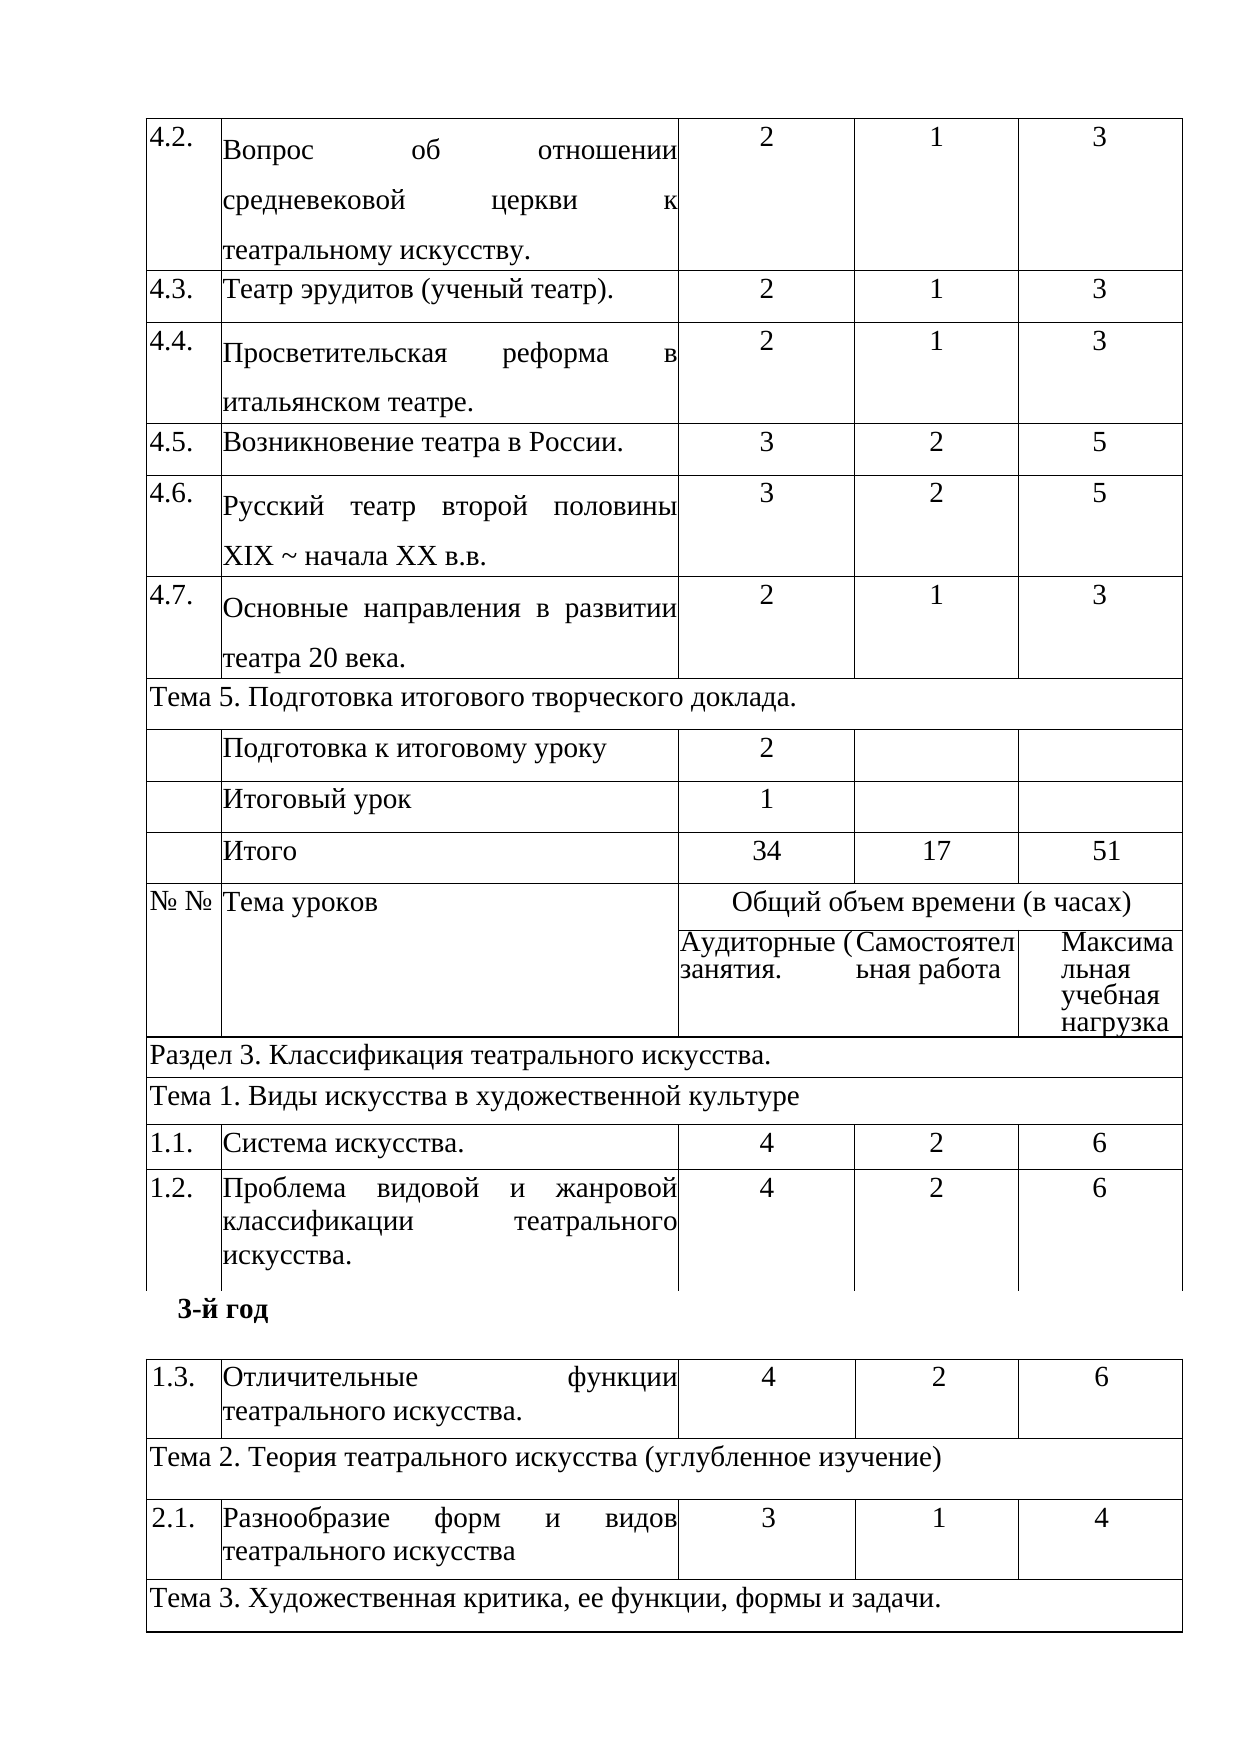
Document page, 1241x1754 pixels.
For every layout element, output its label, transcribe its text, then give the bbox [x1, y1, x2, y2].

table_cell 3 [1019, 271, 1182, 322]
table_cell 1 [855, 577, 1018, 678]
table_cell 1 [855, 271, 1018, 322]
table_cell 17 [855, 833, 1018, 883]
table_cell 3 [1019, 119, 1182, 270]
table_cell 2 [855, 1125, 1018, 1169]
table_cell 4.2. [147, 119, 221, 270]
table_cell Самостоятельная работа [855, 931, 1018, 1036]
table_cell Максимальная учебная нагрузка [1019, 931, 1182, 1036]
table_cell 2 [679, 577, 854, 678]
table_cell Театр эрудитов (ученый театр). [222, 271, 678, 322]
table_cell 6 [1019, 1170, 1182, 1291]
table_header 2 [856, 1360, 1018, 1438]
table_cell 2.1. [147, 1500, 221, 1579]
table_cell 5 [1019, 424, 1182, 474]
table_cell [1019, 782, 1182, 832]
table_cell 3 [1019, 577, 1182, 678]
table_cell 4.3. [147, 271, 221, 322]
table_cell [855, 782, 1018, 832]
table_cell [147, 730, 221, 781]
table_cell 3 [679, 476, 854, 576]
table_cell 3 [1019, 323, 1182, 423]
table_cell Подготовка к итоговому уроку [222, 730, 678, 781]
table_cell [147, 833, 221, 883]
table_cell Проблема видовой и жанровой классификации театрального искусства. [222, 1170, 678, 1291]
table_cell 1 [855, 323, 1018, 423]
table_cell Вопрос об отношении средневековой церкви к театральному искусству. [222, 119, 678, 270]
table_cell Русский театр второй половины XIX ~ начала XX в.в. [222, 476, 678, 576]
table_cell 4 [679, 1125, 854, 1169]
table_cell 6 [1019, 1125, 1182, 1169]
table_cell Просветительская реформа в итальянском театре. [222, 323, 678, 423]
table_cell 4.6. [147, 476, 221, 576]
table_cell 4.5. [147, 424, 221, 474]
table_cell Тема 2. Теория театрального искусства (углубленное изучение) [147, 1439, 1182, 1499]
text 3-й год [177, 1291, 1152, 1358]
table_cell Разнообразие форм и видов театрального искусства [222, 1500, 678, 1579]
table_cell 51 [1019, 833, 1182, 883]
table_cell 3 [679, 1500, 855, 1579]
table_cell 2 [679, 323, 854, 423]
table_header Отличительные функции театрального искусства. [222, 1360, 678, 1438]
table_cell Тема уроков [222, 884, 678, 1036]
table_cell Аудиторные ( занятия. [679, 931, 854, 1036]
table_cell 4.4. [147, 323, 221, 423]
table_cell 1.2. [147, 1170, 221, 1291]
table_cell Тема 5. Подготовка итогового творческого доклада. [147, 679, 1182, 729]
table_cell Итоговый урок [222, 782, 678, 832]
table_cell 1 [679, 782, 854, 832]
table_cell 1.1. [147, 1125, 221, 1169]
table_header 4 [679, 1360, 855, 1438]
table_header 6 [1019, 1360, 1182, 1438]
table_cell 4.7. [147, 577, 221, 678]
table_cell 2 [679, 271, 854, 322]
table_cell [855, 730, 1018, 781]
table_cell Возникновение театра в России. [222, 424, 678, 474]
table_cell Основные направления в развитии театра 20 века. [222, 577, 678, 678]
table_cell 2 [679, 730, 854, 781]
table_cell Раздел 3. Классификация театрального искусства. [147, 1038, 1182, 1077]
table_cell Общий объем времени (в часах) [679, 884, 1182, 929]
table_cell 3 [679, 424, 854, 474]
table_cell Итого [222, 833, 678, 883]
table_cell 34 [679, 833, 854, 883]
table_cell 2 [855, 1170, 1018, 1291]
table_cell 4 [679, 1170, 854, 1291]
table_cell 5 [1019, 476, 1182, 576]
table_cell № № [147, 884, 221, 1036]
table_cell 2 [855, 476, 1018, 576]
table_cell 4 [1019, 1500, 1182, 1579]
table_cell Тема 3. Художественная критика, ее функции, формы и задачи. [147, 1580, 1182, 1631]
table_header 1.3. [147, 1360, 221, 1438]
table_cell 2 [855, 424, 1018, 474]
table_cell 1 [855, 119, 1018, 270]
table_cell [1019, 730, 1182, 781]
table_cell Система искусства. [222, 1125, 678, 1169]
table_cell 2 [679, 119, 854, 270]
table_cell 1 [856, 1500, 1018, 1579]
table_cell Тема 1. Виды искусства в художественной культуре [147, 1078, 1182, 1124]
table_cell [147, 782, 221, 832]
